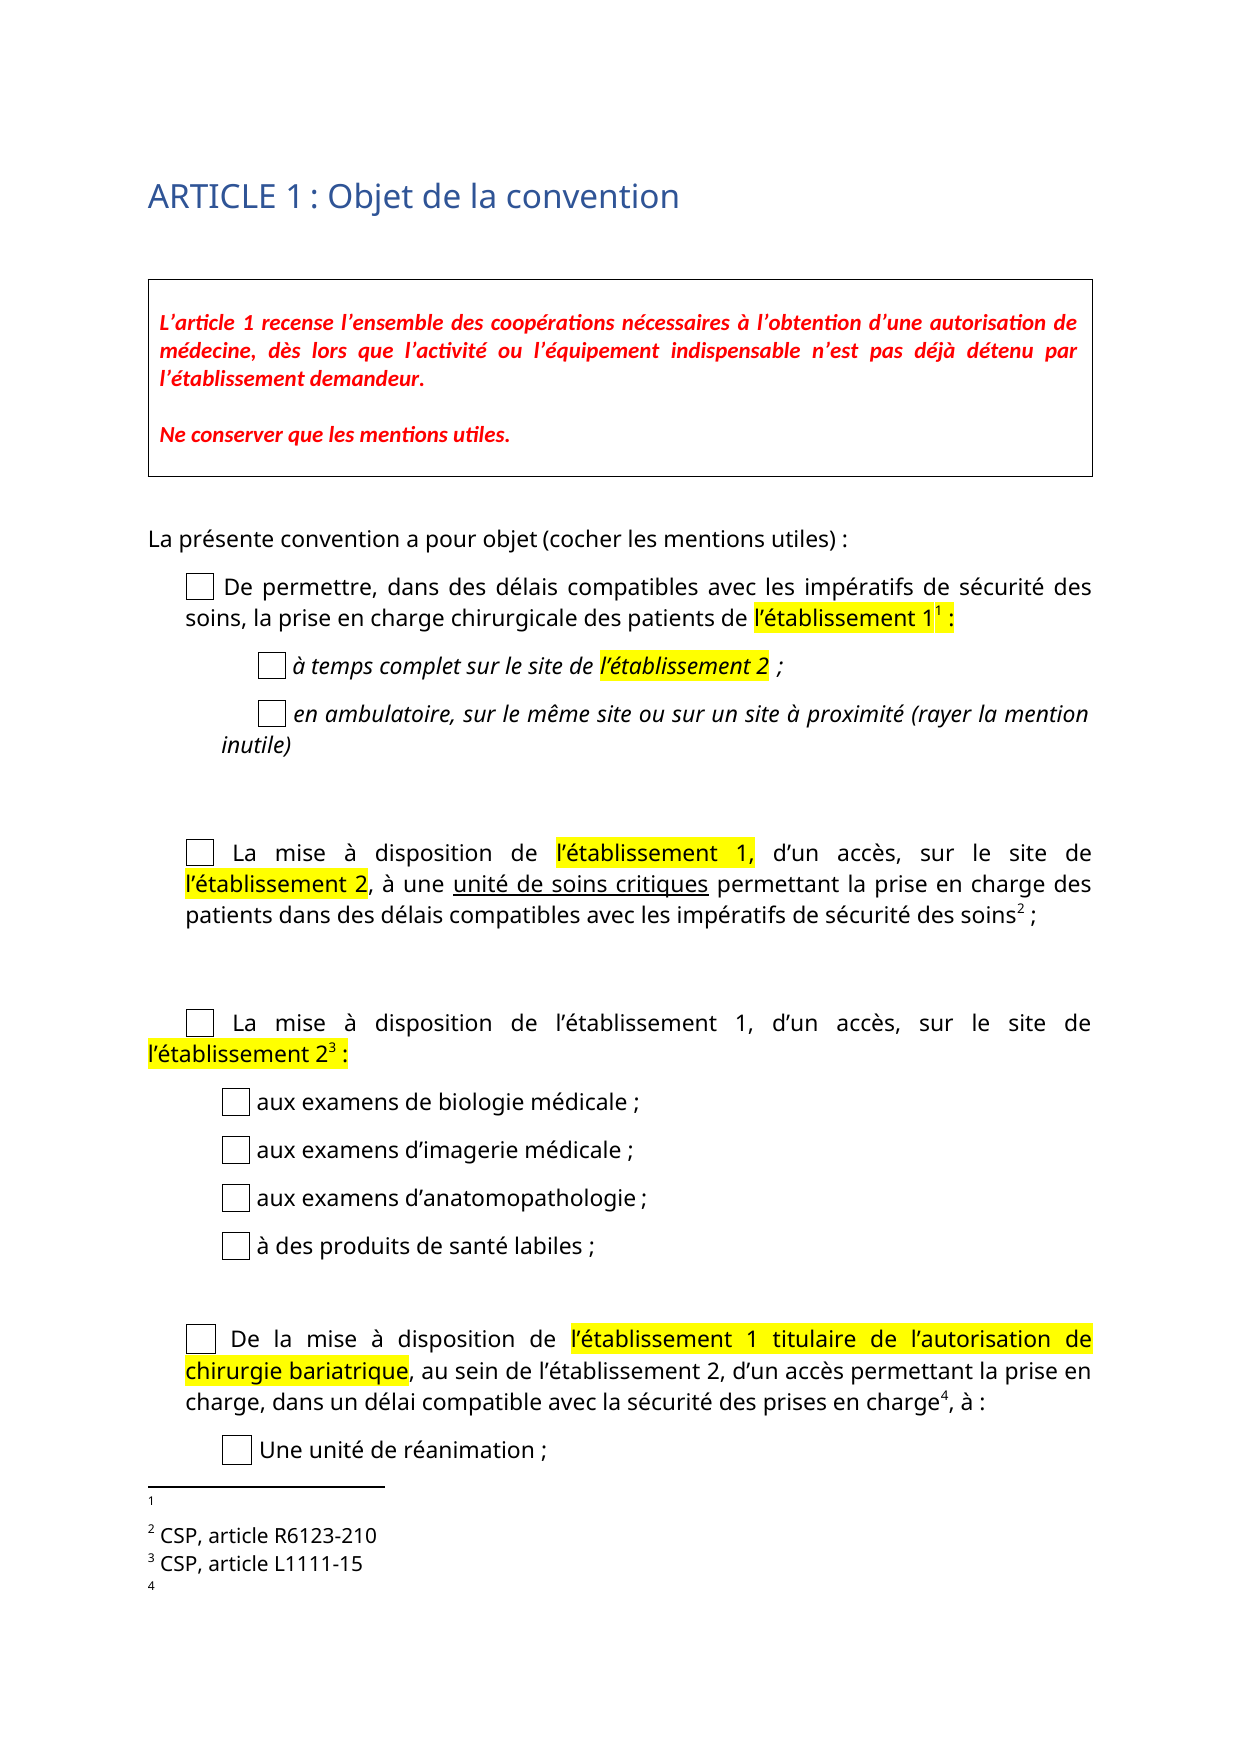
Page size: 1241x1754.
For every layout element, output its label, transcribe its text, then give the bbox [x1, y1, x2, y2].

text La mise à disposition de l’établissement 1, d’un accès, sur le site de l’établissement 2, à une unité de soins critiques permettant la prise en charge des patients dans des délais compatibles avec les impératifs de sécurité des soins ; [185, 837, 1093, 930]
text La mise à disposition de l’établissement 1, d’un accès, sur le site de l’établissement 2 : [148, 1007, 1093, 1069]
text La présente convention a pour objet (cocher les mentions utiles) : [148, 522, 1093, 554]
text à des produits de santé labiles ; [148, 1230, 1093, 1261]
text à temps complet sur le site de l’établissement 2 ; [221, 649, 1093, 681]
text De permettre, dans des délais compatibles avec les impératifs de sécurité des soins, la prise en charge chirurgicale des patients de l’établissement 1 : [185, 570, 1093, 633]
text aux examens d’imagerie médicale ; [148, 1134, 1093, 1165]
table_header L’article 1 recense l’ensemble des coopérations nécessaires à l’obtention d’une autorisation de médecine, dès lors que l’activité ou l’équipement indispensable n’est pas déjà détenu par l’établissement demandeur. Ne conserver que les mentions utiles. [149, 280, 1092, 476]
subtitle ARTICLE 1 : Objet de la convention [148, 173, 1093, 218]
text en ambulatoire, sur le même site ou sur un site à proximité (rayer la mention inutile) [221, 697, 1093, 760]
text aux examens d’anatomopathologie ; [148, 1182, 1093, 1213]
text De la mise à disposition de l’établissement 1 titulaire de l’autorisation de chirurgie bariatrique, au sein de l’établissement 2, d’un accès permettant la prise en charge, dans un délai compatible avec la sécurité des prises en charge, à : [185, 1323, 1093, 1417]
text Une unité de réanimation ; [185, 1434, 1093, 1465]
text aux examens de biologie médicale ; [148, 1086, 1093, 1117]
